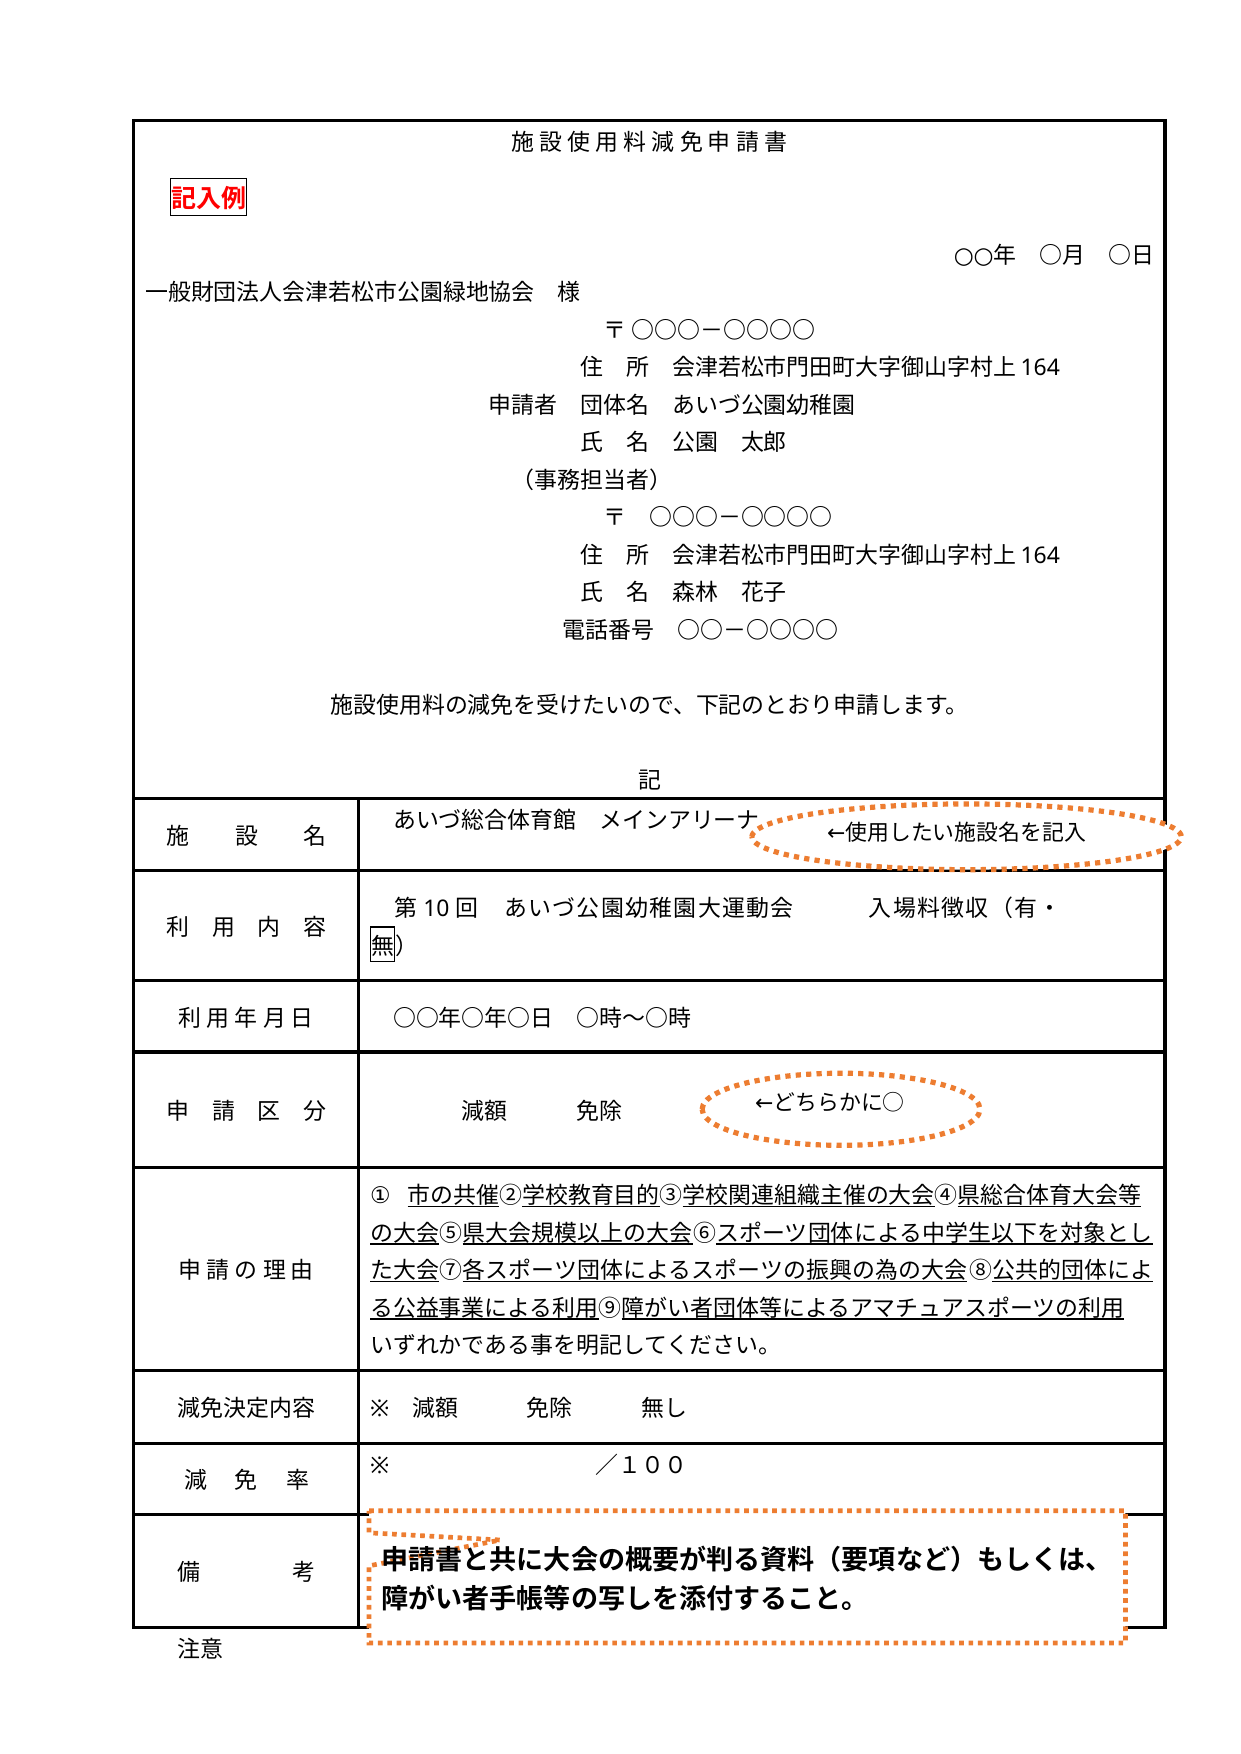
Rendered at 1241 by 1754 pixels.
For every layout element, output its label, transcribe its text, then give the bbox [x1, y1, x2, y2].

table_cell 施 設 名 [135, 800, 357, 869]
table_cell 市の共催②学校教育目的③学校関連組織主催の大会④県総合体育大会等 の大会⑤県大会規模以上の大会⑥スポーツ団体による中学生以下を対象とした大会⑦各スポーツ団体によるスポーツの振興の為の大会⑧公共的団体による公益事業による利用⑨障がい者団体等によるアマチュアスポーツの利用 いずれかである事を明記してください。 [360, 1169, 1163, 1369]
table_cell 利 用 年 月 日 [135, 982, 357, 1050]
table_cell 第10回 あいづ公園幼稚園大運動会 入場料徴収（有・無） [360, 872, 1163, 979]
table_cell ○○年○年○日 ○時～○時 [360, 982, 1163, 1050]
table_cell [1126, 1516, 1163, 1626]
table_cell 減 免 率 [135, 1445, 357, 1512]
table_cell 備 考 [135, 1516, 357, 1626]
table_cell ※ ／１００ [360, 1445, 1163, 1512]
table_header 施 設 使 用 料 減 免 申 請 書 記入例 ○○年 ○月 ○日 一般財団法人会津若松市公園緑地協会 様 〒 ○○○－○○○○ 住 所 会津若松市門田町大字御山字村上164 申請者 団体名 あいづ公園幼稚園 氏 名 公園 太郎 （事務担当者） 〒 ○○○－○○○○ 住 所 会津若松市門田町大字御山字村上164 氏 名 森林 花子 電話番号 ○○－○○○○ 施設使用料の減免を受けたいので、下記のとおり申請します。 記 [135, 122, 1163, 797]
table_cell [360, 1516, 476, 1626]
table_cell ※ 減額 免除 無し [360, 1372, 1163, 1442]
table_cell あいづ総合体育館 メインアリーナ [360, 800, 1163, 869]
table_cell 申 請 の 理 由 [135, 1169, 357, 1369]
table_cell 減免決定内容 [135, 1372, 357, 1442]
table_cell 利 用 内 容 [135, 872, 357, 979]
table_cell 減額 免除 [360, 1054, 1163, 1166]
text 注意 [177, 1629, 1063, 1667]
table_cell 申 請 区 分 [135, 1054, 357, 1166]
